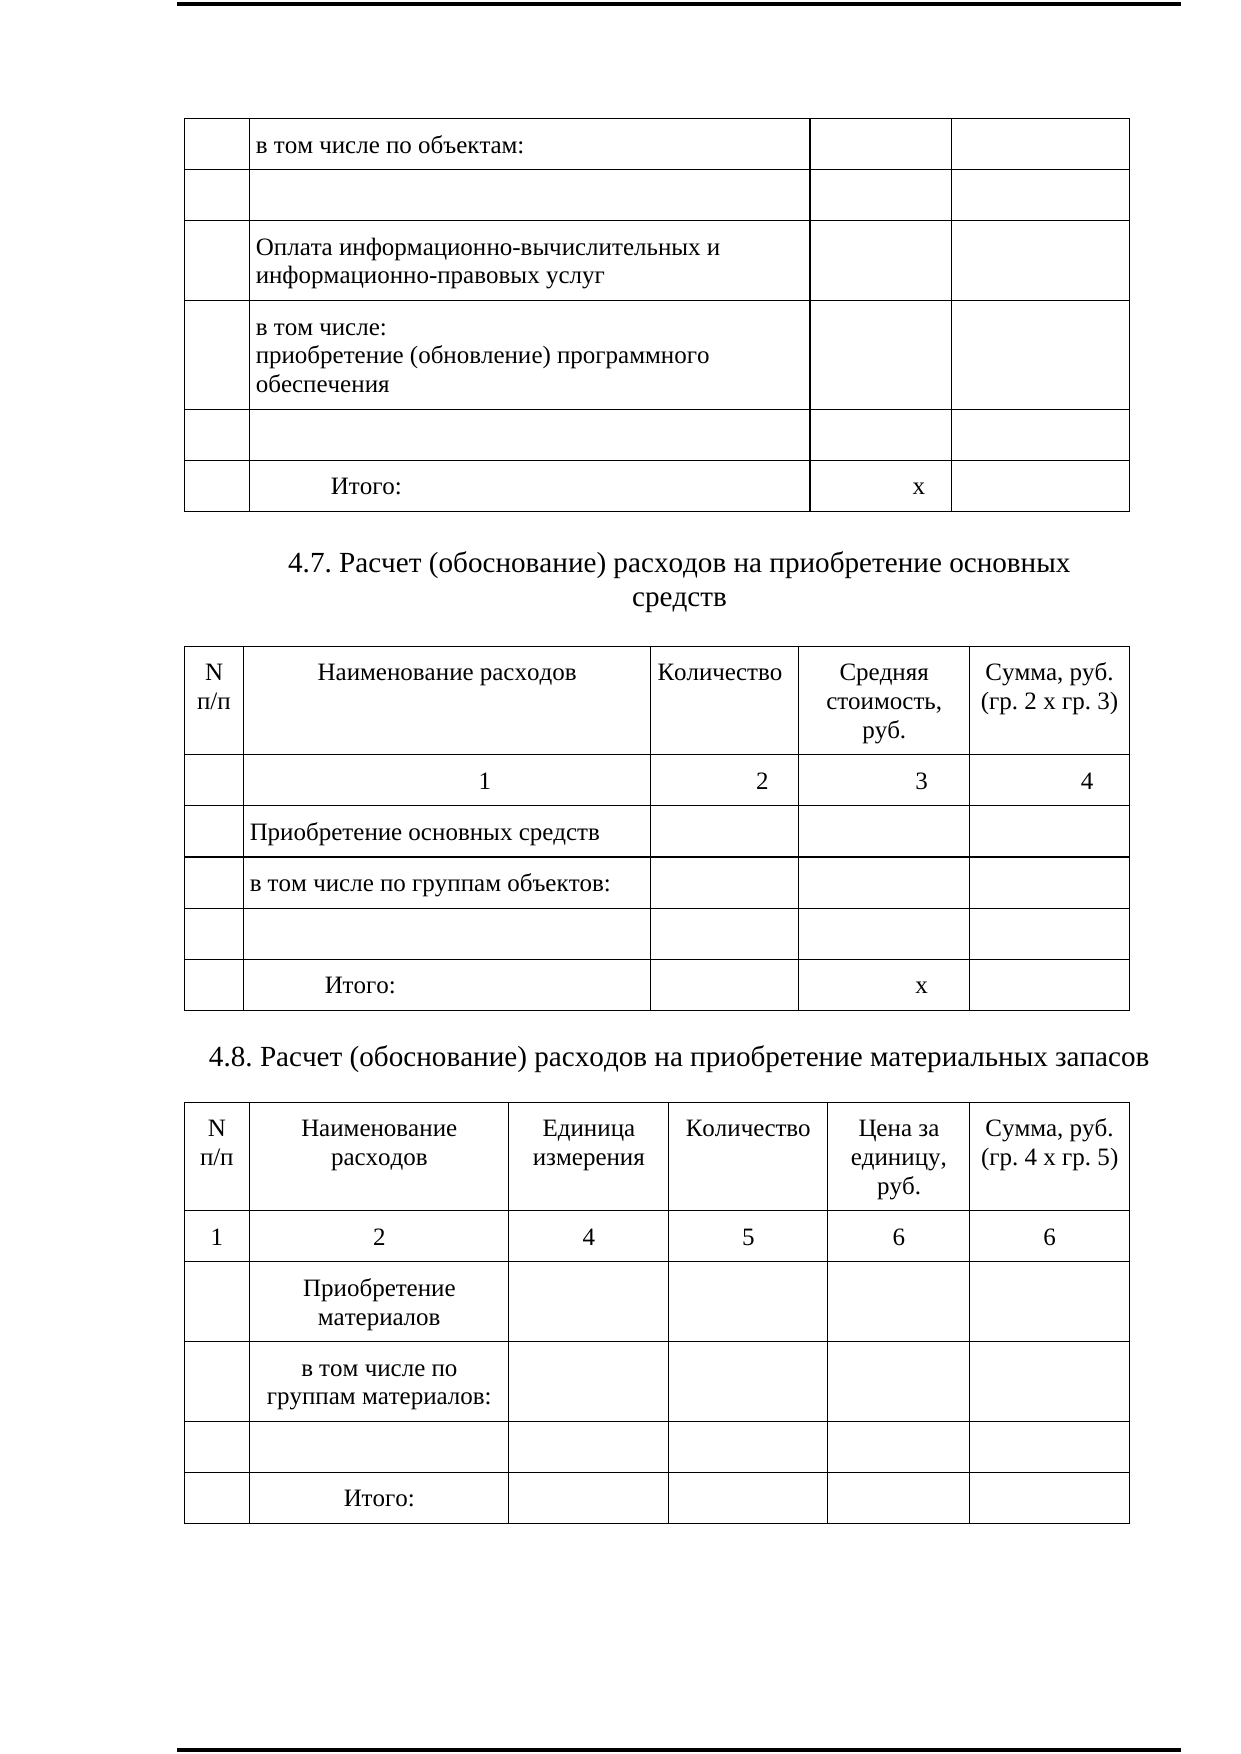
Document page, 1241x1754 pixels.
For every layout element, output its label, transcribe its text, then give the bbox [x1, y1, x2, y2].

table_cell Приобретение основных средств [244, 806, 650, 856]
table_cell [811, 410, 951, 459]
table_cell [970, 858, 1129, 907]
table_cell [185, 1473, 249, 1523]
table_cell [185, 461, 249, 511]
table_header Наименование расходов [244, 647, 650, 754]
table_cell 4 [970, 755, 1129, 805]
table_cell [250, 170, 809, 220]
table_header Средняя стоимость, руб. [799, 647, 969, 754]
table_cell [799, 858, 969, 907]
table_header N п/п [185, 647, 243, 754]
table_header Цена за единицу, руб. [828, 1103, 969, 1210]
table_cell [509, 1422, 668, 1472]
table_cell [952, 301, 1129, 408]
table_cell [811, 301, 951, 408]
table_cell [970, 909, 1129, 958]
table_cell [952, 119, 1129, 169]
table_cell в том числе: приобретение (обновление) программного обеспечения [250, 301, 809, 408]
table_cell в том числе по группам объектов: [244, 858, 650, 907]
table_cell 2 [651, 755, 798, 805]
table_cell [185, 755, 243, 805]
table_cell Приобретение материалов [250, 1262, 508, 1341]
table_cell [970, 960, 1129, 1009]
table_cell [185, 1262, 249, 1341]
table_cell [669, 1473, 827, 1523]
table_cell [651, 858, 798, 907]
table_cell 1 [185, 1211, 249, 1261]
table_cell 6 [828, 1211, 969, 1261]
table_header Единица измерения [509, 1103, 668, 1210]
table_cell [799, 806, 969, 856]
table_cell в том числе по группам материалов: [250, 1342, 508, 1421]
table_cell Итого: [244, 960, 650, 1009]
table_cell [970, 1473, 1129, 1523]
table_cell [250, 1422, 508, 1472]
table_cell [828, 1342, 969, 1421]
table_header Сумма, руб. (гр. 2 x гр. 3) [970, 647, 1129, 754]
table_cell [669, 1262, 827, 1341]
table_cell [509, 1342, 668, 1421]
table_cell [828, 1422, 969, 1472]
table_cell [185, 858, 243, 907]
table_cell [669, 1342, 827, 1421]
text 4.7. Расчет (обоснование) расходов на приобретение основных [177, 545, 1181, 579]
table_cell 3 [799, 755, 969, 805]
table_cell [970, 1262, 1129, 1341]
table_cell [250, 410, 809, 459]
table_cell [952, 461, 1129, 511]
table_cell [185, 806, 243, 856]
table_cell [509, 1262, 668, 1341]
table_cell 2 [250, 1211, 508, 1261]
table_header Количество [651, 647, 798, 754]
table_cell [952, 410, 1129, 459]
table_cell [669, 1422, 827, 1472]
table_cell [811, 119, 951, 169]
table_cell [185, 221, 249, 300]
table_cell [185, 410, 249, 459]
table_cell [185, 301, 249, 408]
table_cell [952, 221, 1129, 300]
table_cell [828, 1473, 969, 1523]
table_cell [185, 1422, 249, 1472]
table_cell [651, 909, 798, 958]
table_cell 6 [970, 1211, 1129, 1261]
table_cell [185, 960, 243, 1009]
table_header Сумма, руб. (гр. 4 x гр. 5) [970, 1103, 1129, 1210]
table_cell [799, 909, 969, 958]
text 4.8. Расчет (обоснование) расходов на приобретение материальных запасов [177, 1039, 1181, 1073]
table_cell [651, 960, 798, 1009]
table_cell [811, 221, 951, 300]
table_header Количество [669, 1103, 827, 1210]
table_cell [952, 170, 1129, 220]
table_cell 4 [509, 1211, 668, 1261]
table_cell в том числе по объектам: [250, 119, 809, 169]
table_cell [651, 806, 798, 856]
table_cell Итого: [250, 1473, 508, 1523]
table_cell [970, 1342, 1129, 1421]
table_cell [811, 170, 951, 220]
table_cell [185, 170, 249, 220]
table_cell [185, 909, 243, 958]
table_cell [828, 1262, 969, 1341]
table_cell [185, 119, 249, 169]
table_cell Оплата информационно-вычислительных и информационно-правовых услуг [250, 221, 809, 300]
table_cell x [799, 960, 969, 1009]
table_cell x [811, 461, 951, 511]
table_header Наименование расходов [250, 1103, 508, 1210]
table_cell [509, 1473, 668, 1523]
table_cell 5 [669, 1211, 827, 1261]
table_cell [185, 1342, 249, 1421]
text средств [177, 579, 1181, 612]
table_cell Итого: [250, 461, 809, 511]
table_cell 1 [244, 755, 650, 805]
table_cell [244, 909, 650, 958]
table_header N п/п [185, 1103, 249, 1210]
table_cell [970, 806, 1129, 856]
table_cell [970, 1422, 1129, 1472]
